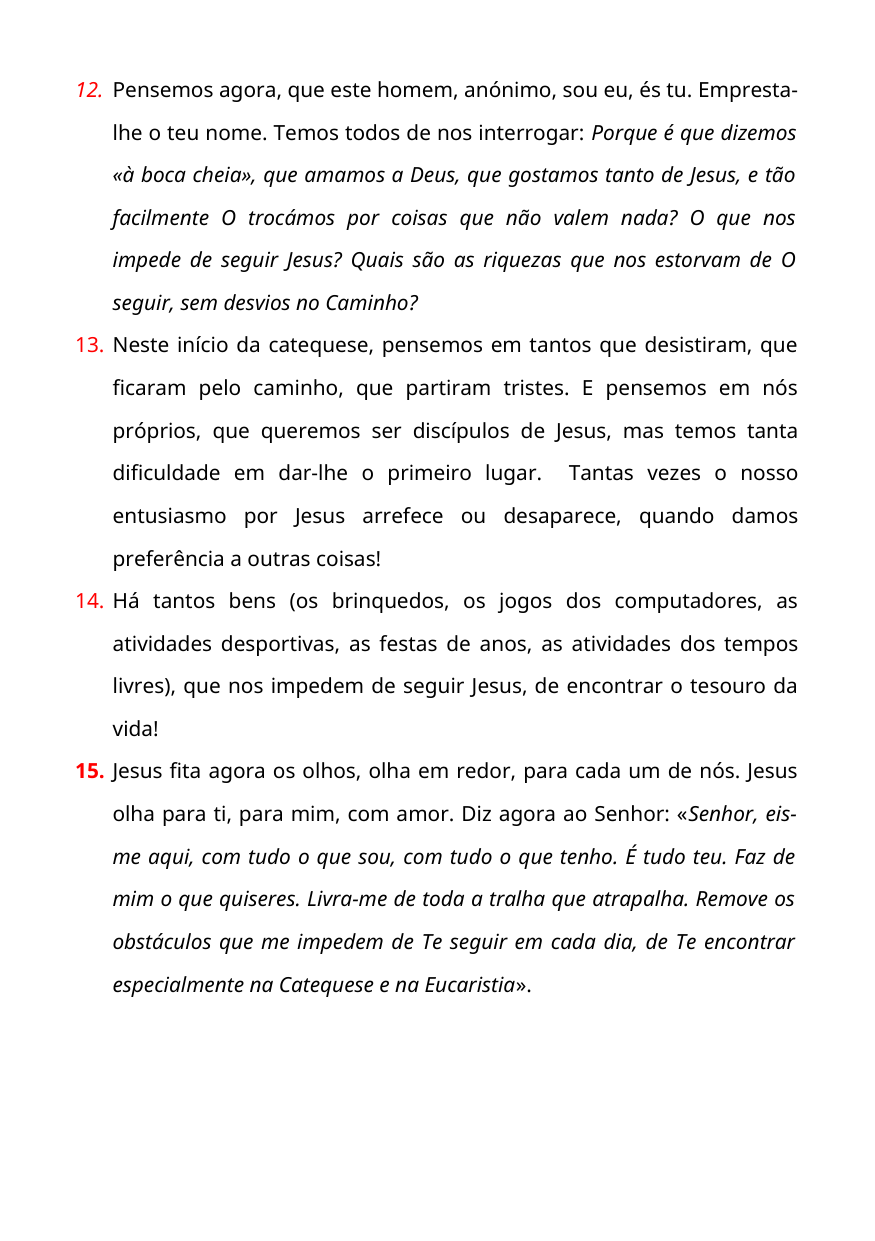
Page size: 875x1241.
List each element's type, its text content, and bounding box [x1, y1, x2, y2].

list Neste início da catequese, pensemos em tantos que desistiram, que ficaram pelo caminho, que partiram tristes. E pensemos em nós próprios, que queremos ser discípulos de Jesus, mas temos tanta dificuldade em dar-lhe o primeiro lugar. Tantas vezes o nosso entusiasmo por Jesus arrefece ou desaparece, quando damos preferência a outras coisas! [75, 331, 799, 572]
list Há tantos bens (os brinquedos, os jogos dos computadores, as atividades desportivas, as festas de anos, as atividades dos tempos livres), que nos impedem de seguir Jesus, de encontrar o tesouro da vida! [75, 586, 799, 742]
list Pensemos agora, que este homem, anónimo, sou eu, és tu. Empresta-lhe o teu nome. Temos todos de nos interrogar: Porque é que dizemos «à boca cheia», que amamos a Deus, que gostamos tanto de Jesus, e tão facilmente O trocámos por coisas que não valem nada? O que nos impede de seguir Jesus? Quais são as riquezas que nos estorvam de O seguir, sem desvios no Caminho? [75, 75, 799, 316]
list Jesus fita agora os olhos, olha em redor, para cada um de nós. Jesus olha para ti, para mim, com amor. Diz agora ao Senhor: «Senhor, eis-me aqui, com tudo o que sou, com tudo o que tenho. É tudo teu. Faz de mim o que quiseres. Livra-me de toda a tralha que atrapalha. Remove os obstáculos que me impedem de Te seguir em cada dia, de Te encontrar especialmente na Catequese e na Eucaristia». [75, 757, 799, 998]
